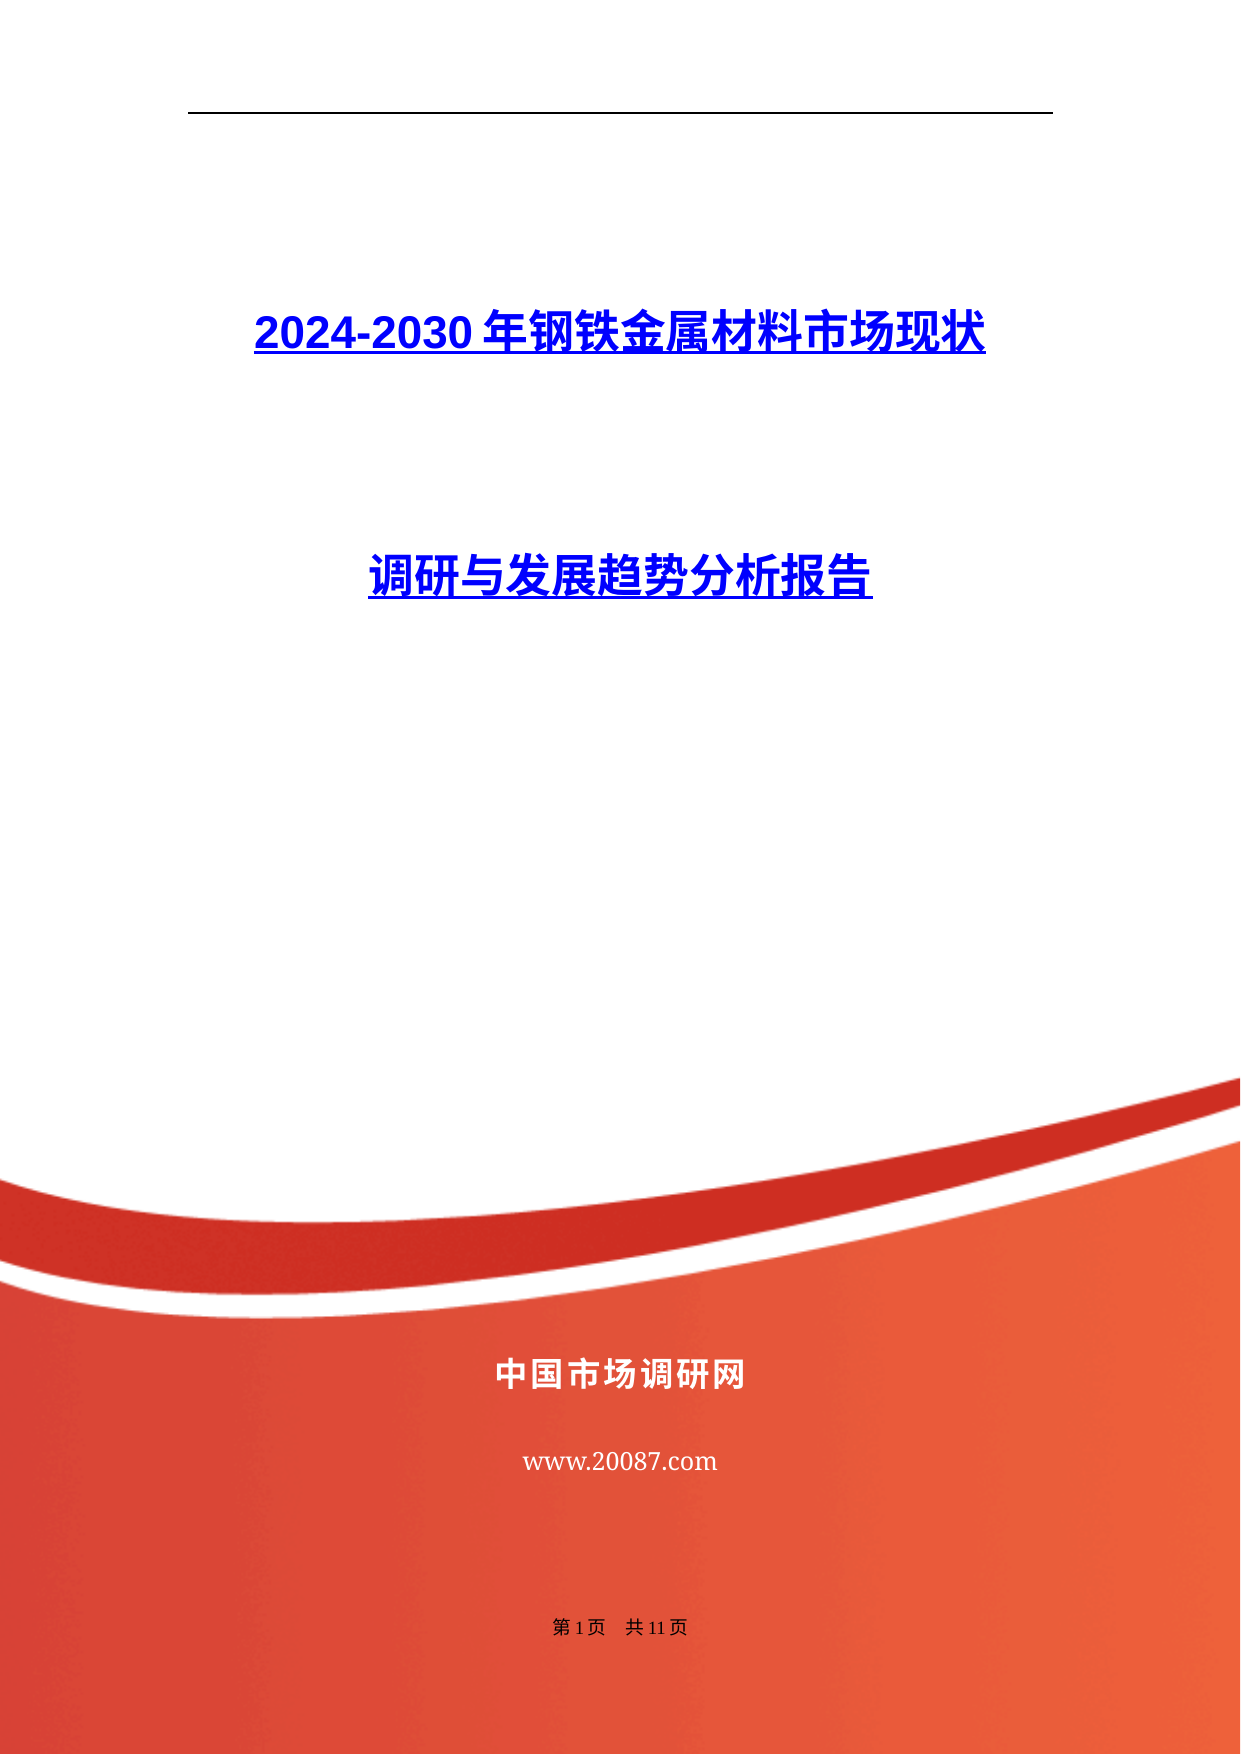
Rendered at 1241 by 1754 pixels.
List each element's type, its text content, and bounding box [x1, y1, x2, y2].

picture [0, 1006, 1241, 1754]
table_header 2024-2030年钢铁金属材料市场现状调研与发展趋势分析报告 [188, 207, 1053, 773]
text www.20087.com [187, 1428, 1053, 1493]
subtitle 中国市场调研网 [187, 1339, 1053, 1404]
